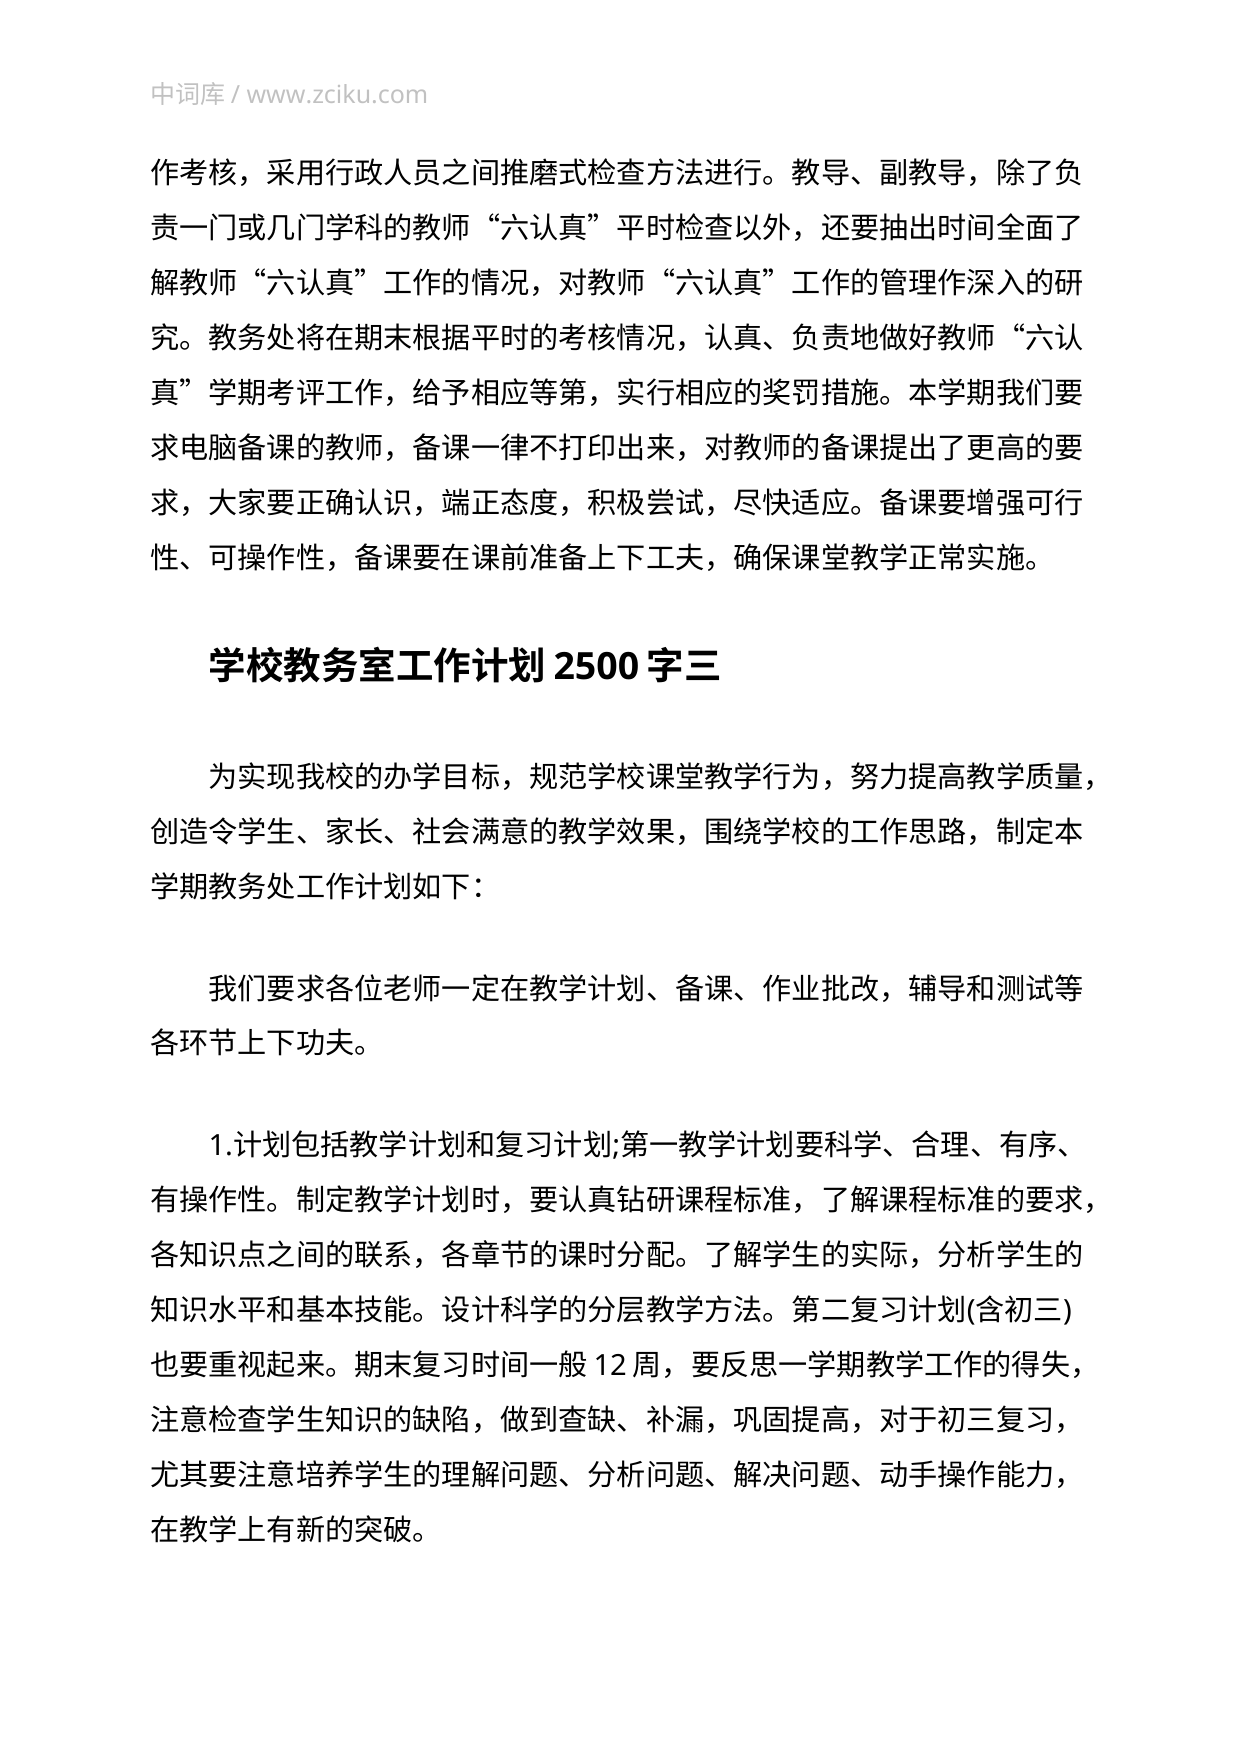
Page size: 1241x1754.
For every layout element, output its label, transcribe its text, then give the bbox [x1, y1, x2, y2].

text 为实现我校的办学目标，规范学校课堂教学行为，努力提高教学质量，创造令学生、家长、社会满意的教学效果，围绕学校的工作思路，制定本学期教务处工作计划如下： [150, 754, 1090, 906]
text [150, 150, 1090, 577]
text 1.计划包括教学计划和复习计划;第一教学计划要科学、合理、有序、有操作性。制定教学计划时，要认真钻研课程标准，了解课程标准的要求，各知识点之间的联系，各章节的课时分配。了解学生的实际，分析学生的知识水平和基本技能。设计科学的分层教学方法。第二复习计划(含初三)也要重视起来。期末复习时间一般12周，要反思一学期教学工作的得失，注意检查学生知识的缺陷，做到查缺、补漏，巩固提高，对于初三复习，尤其要注意培养学生的理解问题、分析问题、解决问题、动手操作能力，在教学上有新的突破。 [150, 1122, 1090, 1549]
text 学校教务室工作计划2500字三 [150, 636, 1090, 691]
text 我们要求各位老师一定在教学计划、备课、作业批改，辅导和测试等各环节上下功夫。 [150, 965, 1090, 1062]
